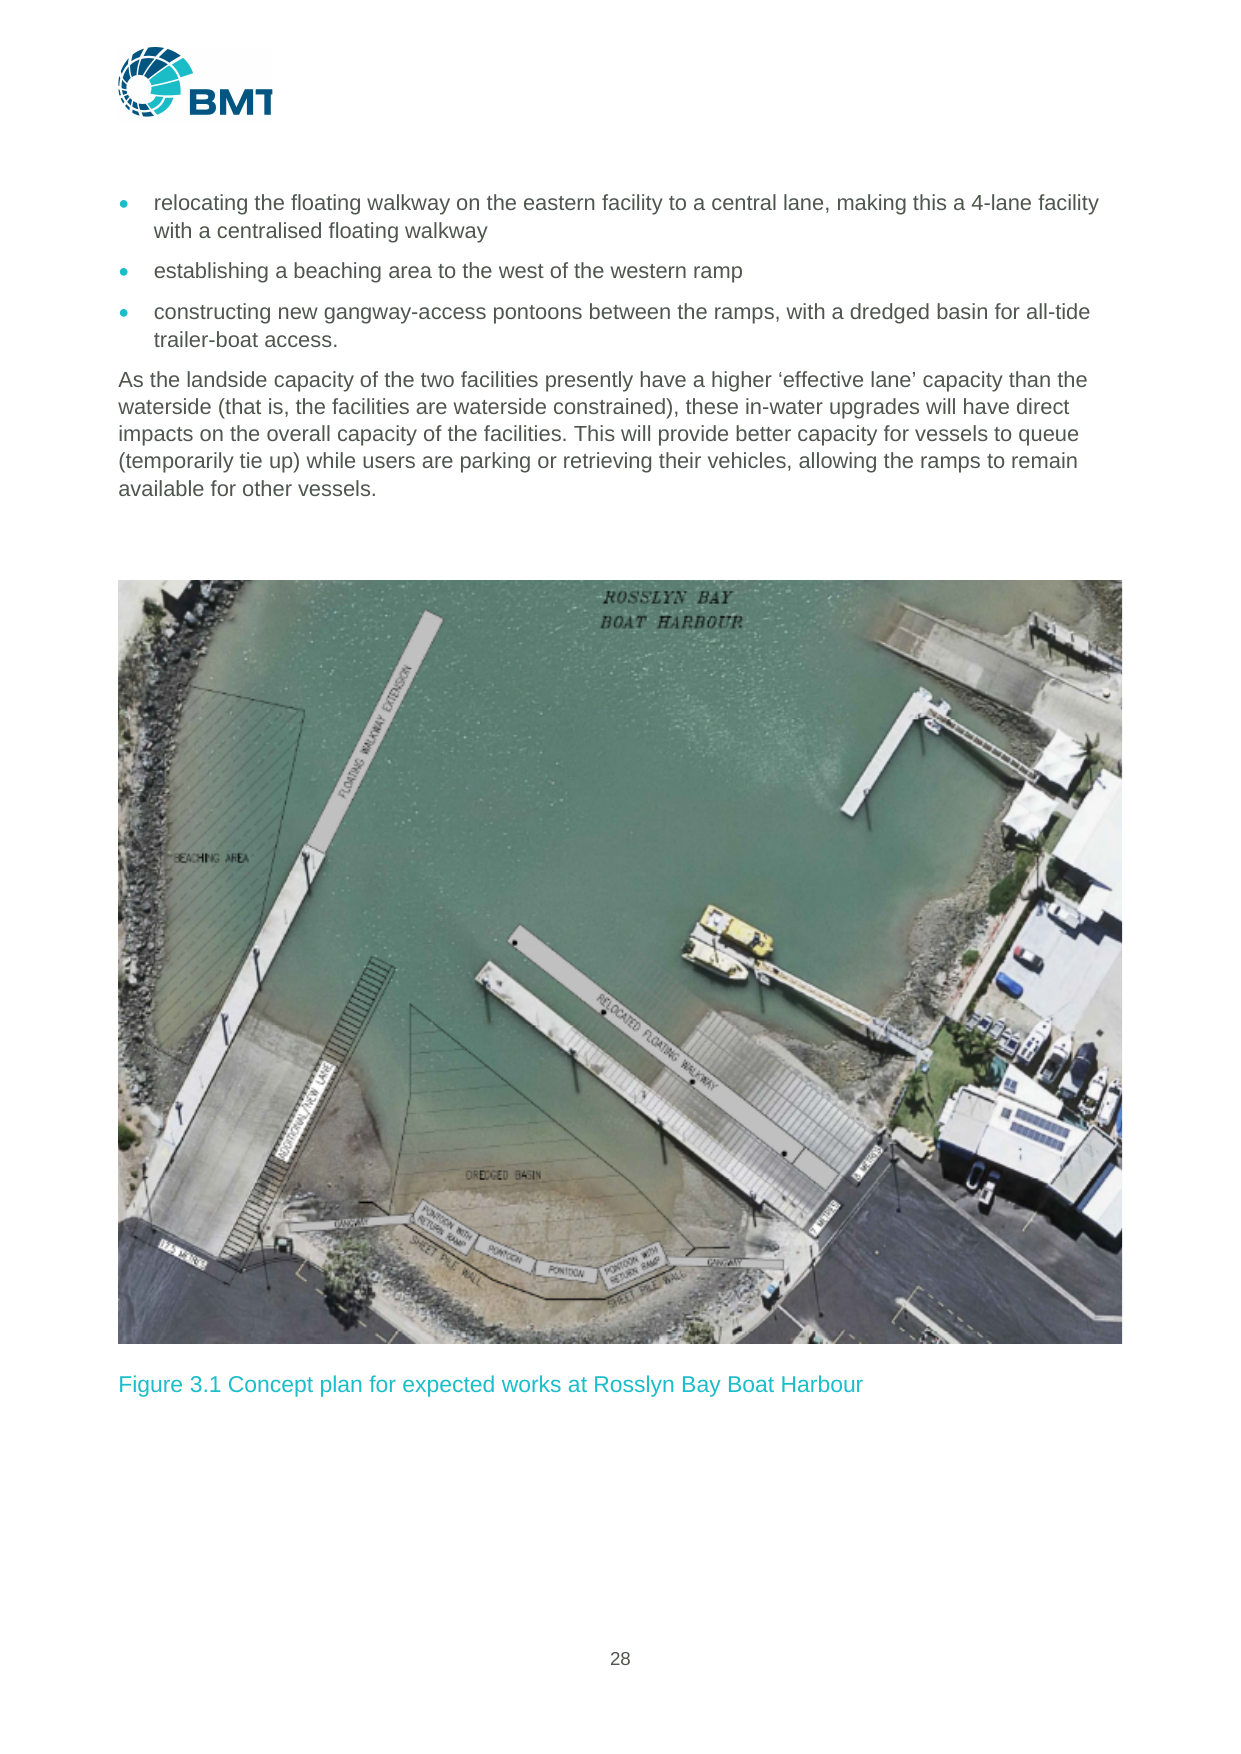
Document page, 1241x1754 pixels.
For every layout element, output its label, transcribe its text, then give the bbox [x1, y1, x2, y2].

list establishing a beaching area to the west of the western ramp [118, 257, 1122, 284]
list constructing new gangway-access pontoons between the ramps, with a dredged basin for all-tide trailer-boat access. [118, 298, 1122, 352]
picture [118, 47, 273, 123]
picture [118, 580, 1123, 1344]
list relocating the floating walkway on the eastern facility to a central lane, making this a 4-lane facility with a centralised floating walkway [118, 189, 1122, 243]
text As the landside capacity of the two facilities presently have a higher ‘effective lane’ capacity than the waterside (that is, the facilities are waterside constrained), these in-water upgrades will have direct impacts on the overall capacity of the facilities. This will provide better capacity for vessels to queue (temporarily tie up) while users are parking or retrieving their vehicles, allowing the ramps to remain available for other vessels. [118, 367, 1122, 501]
title Concept plan for expected works at Rosslyn Bay Boat Harbour [118, 1371, 1122, 1397]
